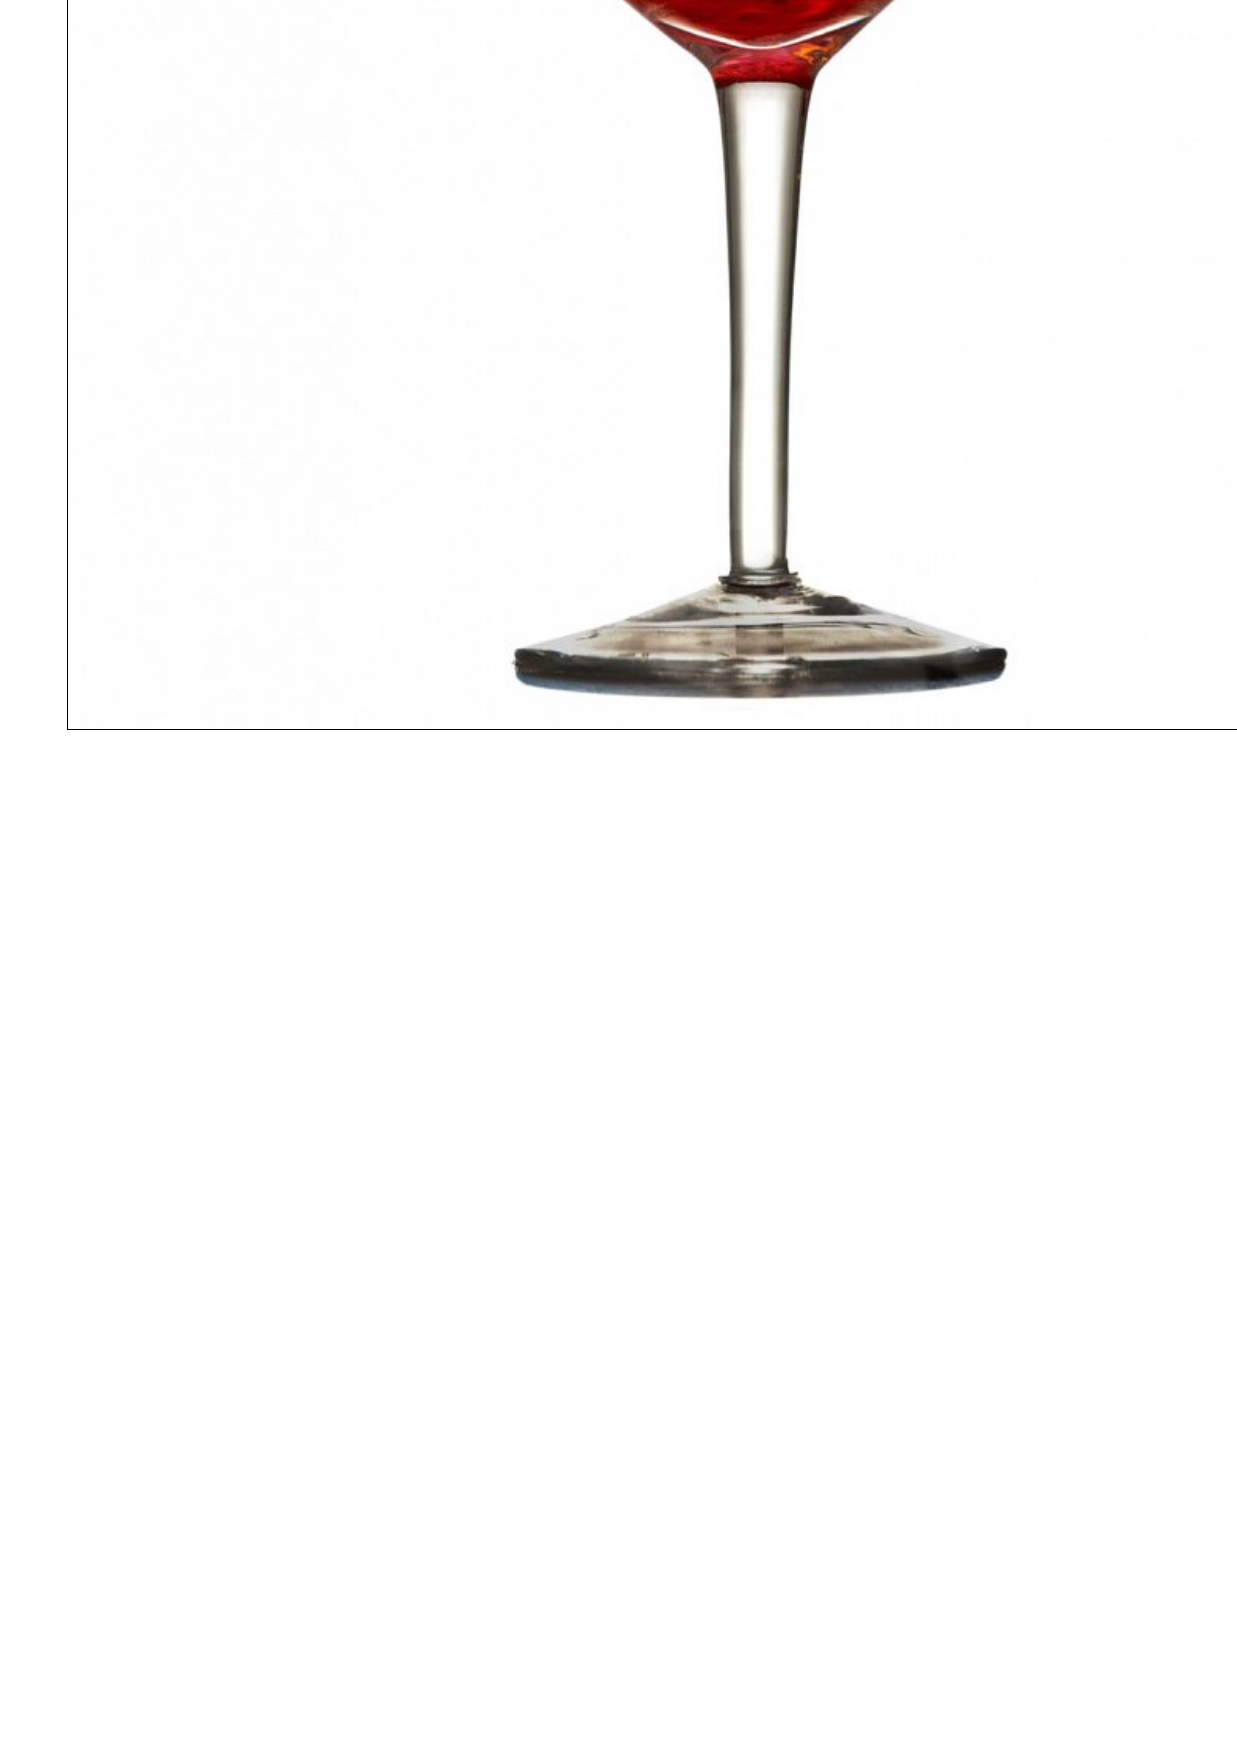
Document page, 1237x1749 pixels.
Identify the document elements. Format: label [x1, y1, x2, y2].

picture [68, 0, 1237, 729]
